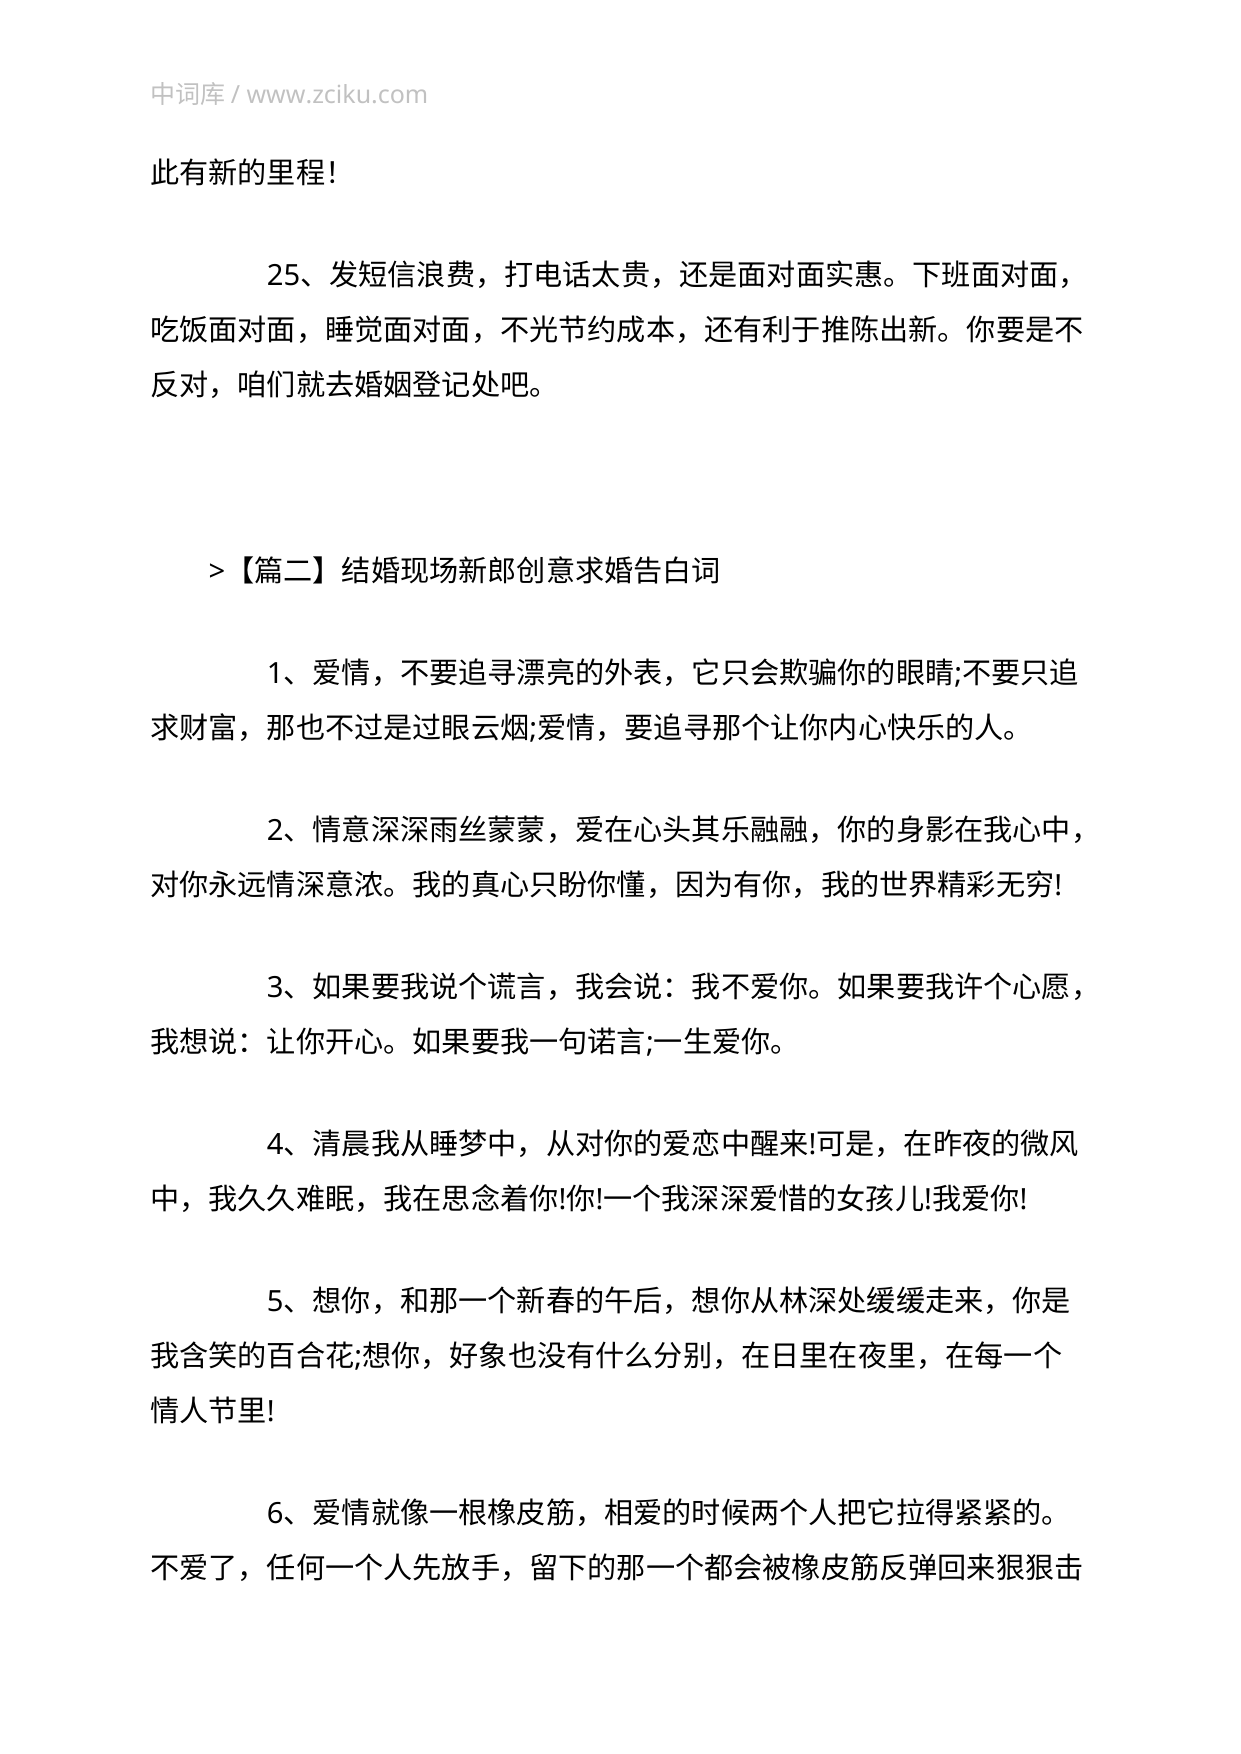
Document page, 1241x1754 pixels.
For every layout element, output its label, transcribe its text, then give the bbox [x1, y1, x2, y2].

text 2、情意深深雨丝蒙蒙，爱在心头其乐融融，你的身影在我心中，对你永远情深意浓。我的真心只盼你懂，因为有你，我的世界精彩无穷! [150, 807, 1090, 904]
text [150, 150, 1090, 192]
text 4、清晨我从睡梦中，从对你的爱恋中醒来!可是，在昨夜的微风中，我久久难眠，我在思念着你!你!一个我深深爱惜的女孩儿!我爱你! [150, 1121, 1090, 1218]
text 25、发短信浪费，打电话太贵，还是面对面实惠。下班面对面，吃饭面对面，睡觉面对面，不光节约成本，还有利于推陈出新。你要是不反对，咱们就去婚姻登记处吧。 [150, 252, 1090, 404]
text >【篇二】结婚现场新郎创意求婚告白词 [150, 548, 1090, 590]
text 3、如果要我说个谎言，我会说：我不爱你。如果要我许个心愿，我想说：让你开心。如果要我一句诺言;一生爱你。 [150, 963, 1090, 1061]
text 1、爱情，不要追寻漂亮的外表，它只会欺骗你的眼睛;不要只追求财富，那也不过是过眼云烟;爱情，要追寻那个让你内心快乐的人。 [150, 649, 1090, 747]
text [150, 1489, 1090, 1587]
text 5、想你，和那一个新春的午后，想你从林深处缓缓走来，你是我含笑的百合花;想你，好象也没有什么分别，在日里在夜里，在每一个情人节里! [150, 1277, 1090, 1430]
